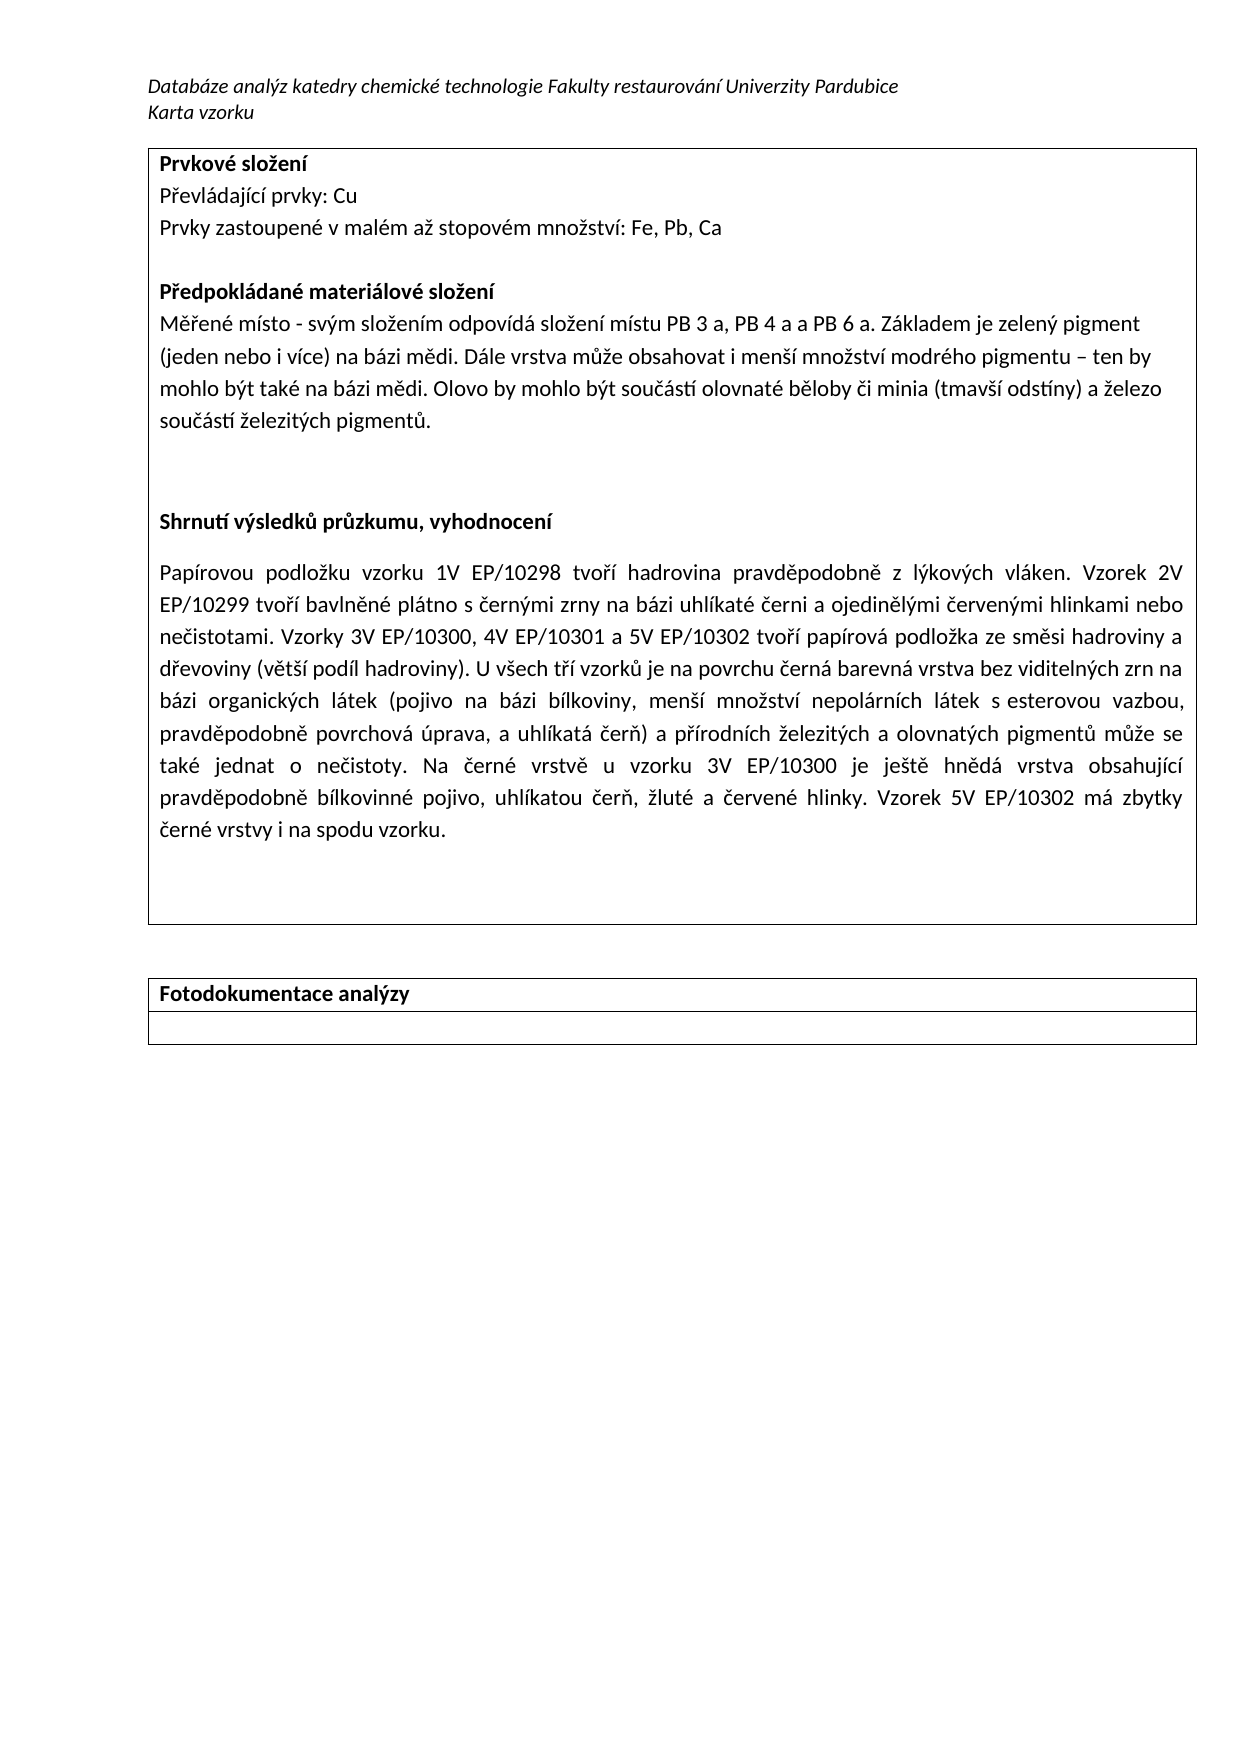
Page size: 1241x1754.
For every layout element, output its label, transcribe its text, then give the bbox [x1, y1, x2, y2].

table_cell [149, 149, 1196, 924]
table_header Fotodokumentace analýzy [149, 979, 1196, 1011]
table_cell [149, 1012, 1196, 1044]
